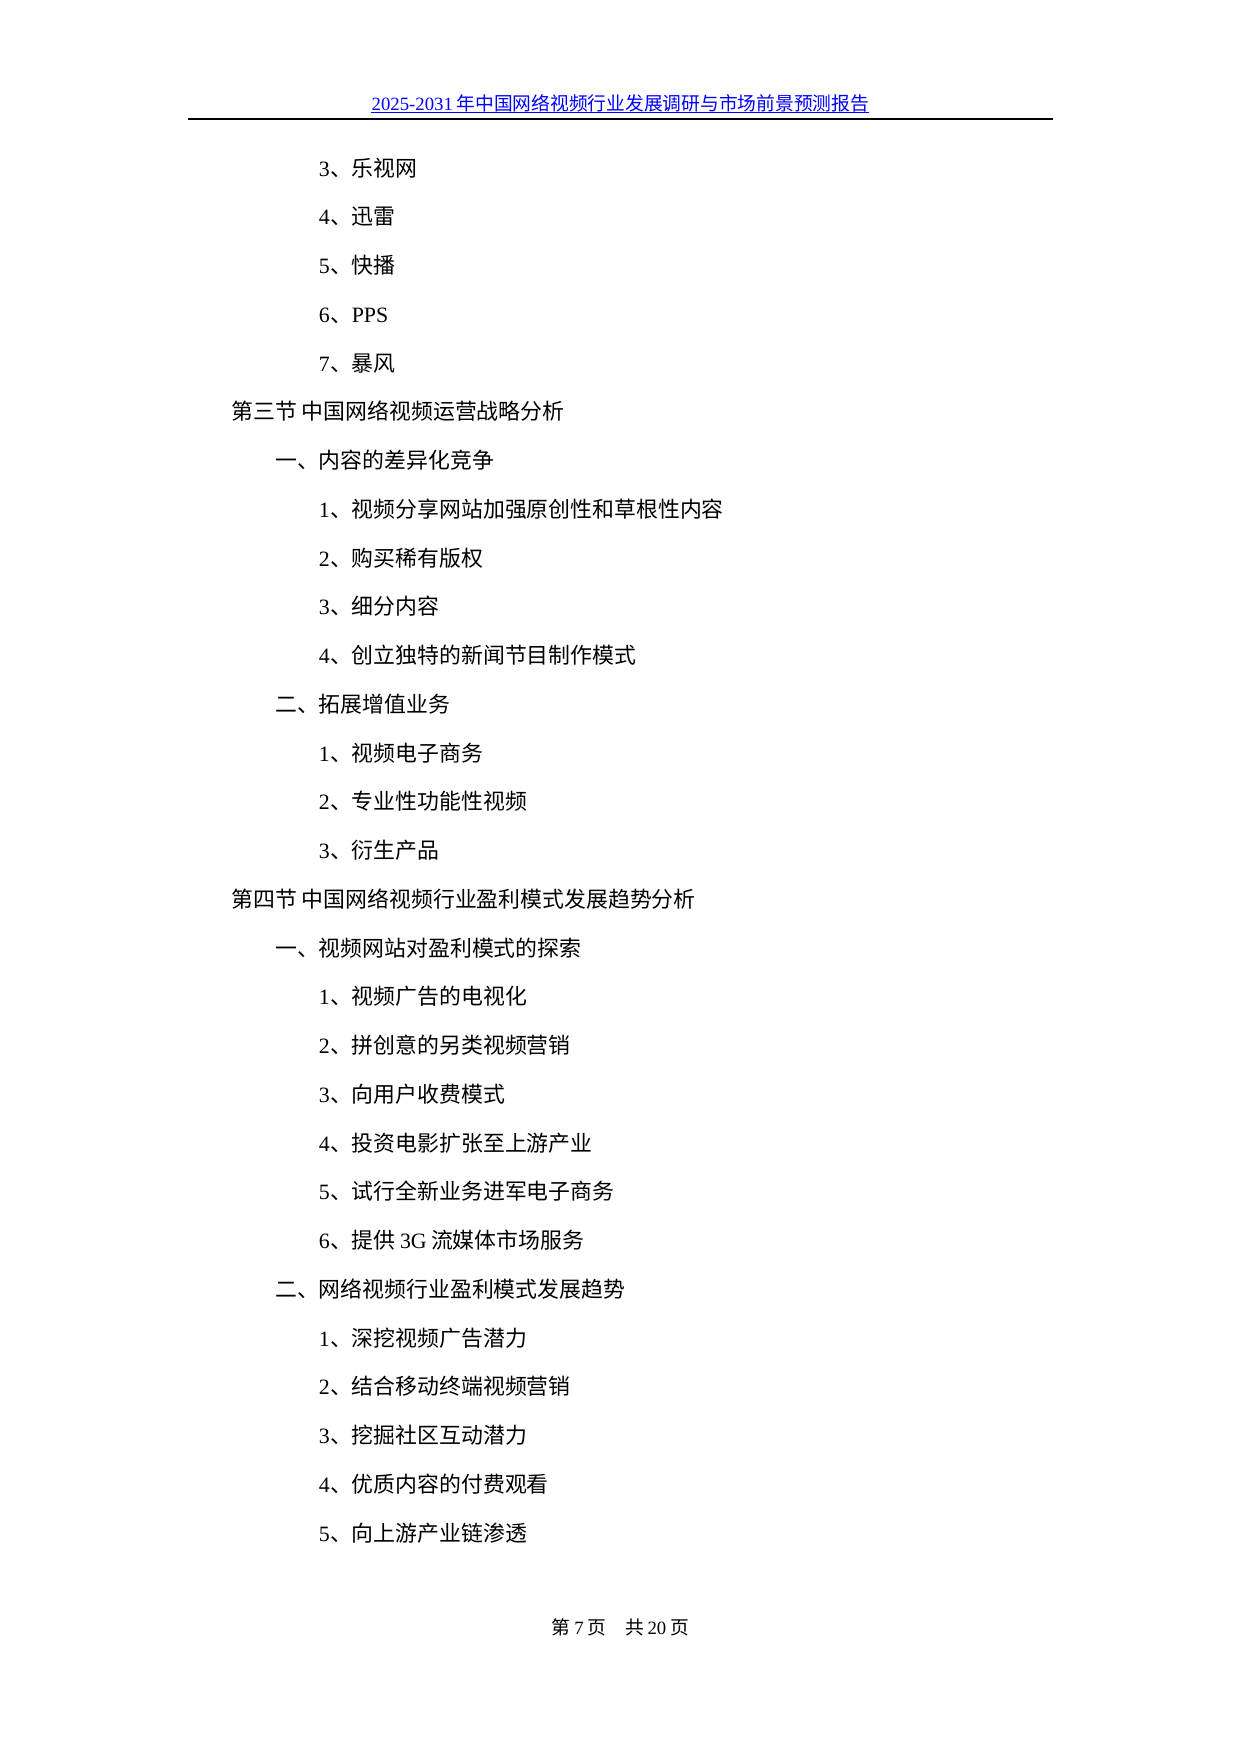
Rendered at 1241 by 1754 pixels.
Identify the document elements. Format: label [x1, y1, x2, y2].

text [187, 150, 1053, 1548]
